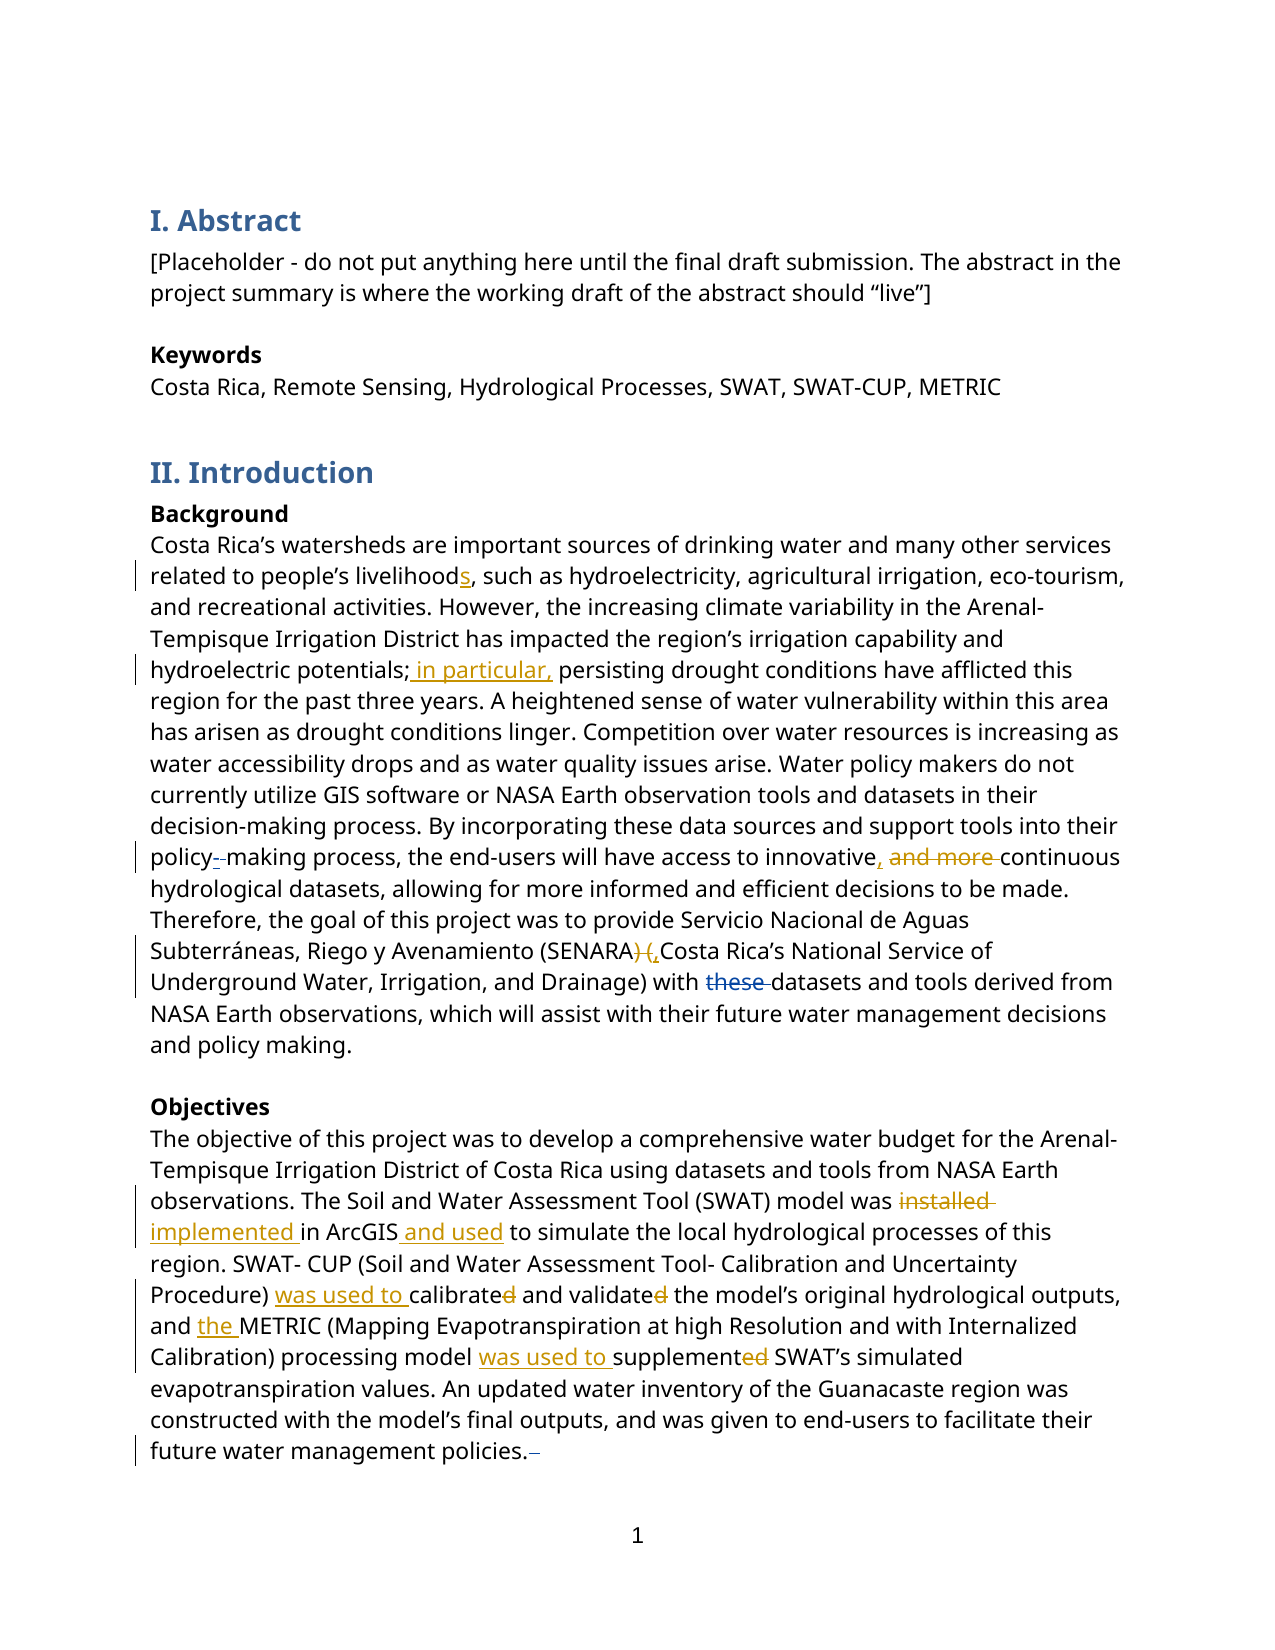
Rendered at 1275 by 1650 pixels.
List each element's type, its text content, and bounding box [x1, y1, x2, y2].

subtitle II. Introduction [150, 452, 1125, 492]
subtitle I. Abstract [150, 200, 1125, 240]
text Keywords [150, 339, 1125, 371]
text Costa Rica, Remote Sensing, Hydrological Processes, SWAT, SWAT-CUP, METRIC [150, 371, 1125, 402]
text Background [150, 497, 1125, 529]
text Objectives [150, 1091, 1125, 1122]
text The objective of this project was to develop a comprehensive water budget for the Arenal-Tempisque Irrigation District of Costa Rica using datasets and tools from NASA Earth observations. The Soil and Water Assessment Tool (SWAT) model was in ArcGIS to simulate the local hydrological processes of this region. SWAT- CUP (Soil and Water Assessment Tool- Calibration and Uncertainty Procedure) calibrate and validate the model’s original hydrological outputs, and METRIC (Mapping Evapotranspiration at high Resolution and with Internalized Calibration) processing model supplement SWAT’s simulated evapotranspiration values. An updated water inventory of the Guanacaste region was constructed with the model’s final outputs, and was given to end-users to facilitate their future water management policies. [150, 1122, 1125, 1466]
text [Placeholder - do not put anything here until the final draft submission. The abstract in the project summary is where the working draft of the abstract should “live”] [150, 246, 1125, 308]
text Costa Rica’s watersheds are important sources of drinking water and many other services related to people’s livelihood, such as hydroelectricity, agricultural irrigation, eco-tourism, and recreational activities. However, the increasing climate variability in the Arenal-Tempisque Irrigation District has impacted the region’s irrigation capability and hydroelectric potentials; persisting drought conditions have afflicted this region for the past three years. A heightened sense of water vulnerability within this area has arisen as drought conditions linger. Competition over water resources is increasing as water accessibility drops and as water quality issues arise. Water policy makers do not currently utilize GIS software or NASA Earth observation tools and datasets in their decision-making process. By incorporating these data sources and support tools into their policymaking process, the end-users will have access to innovative continuous hydrological datasets, allowing for more informed and efficient decisions to be made. Therefore, the goal of this project was to provide Servicio Nacional de Aguas Subterráneas, Riego y Avenamiento (SENARACosta Rica’s National Service of Underground Water, Irrigation, and Drainage) with datasets and tools derived from NASA Earth observations, which will assist with their future water management decisions and policy making. [150, 529, 1125, 1060]
